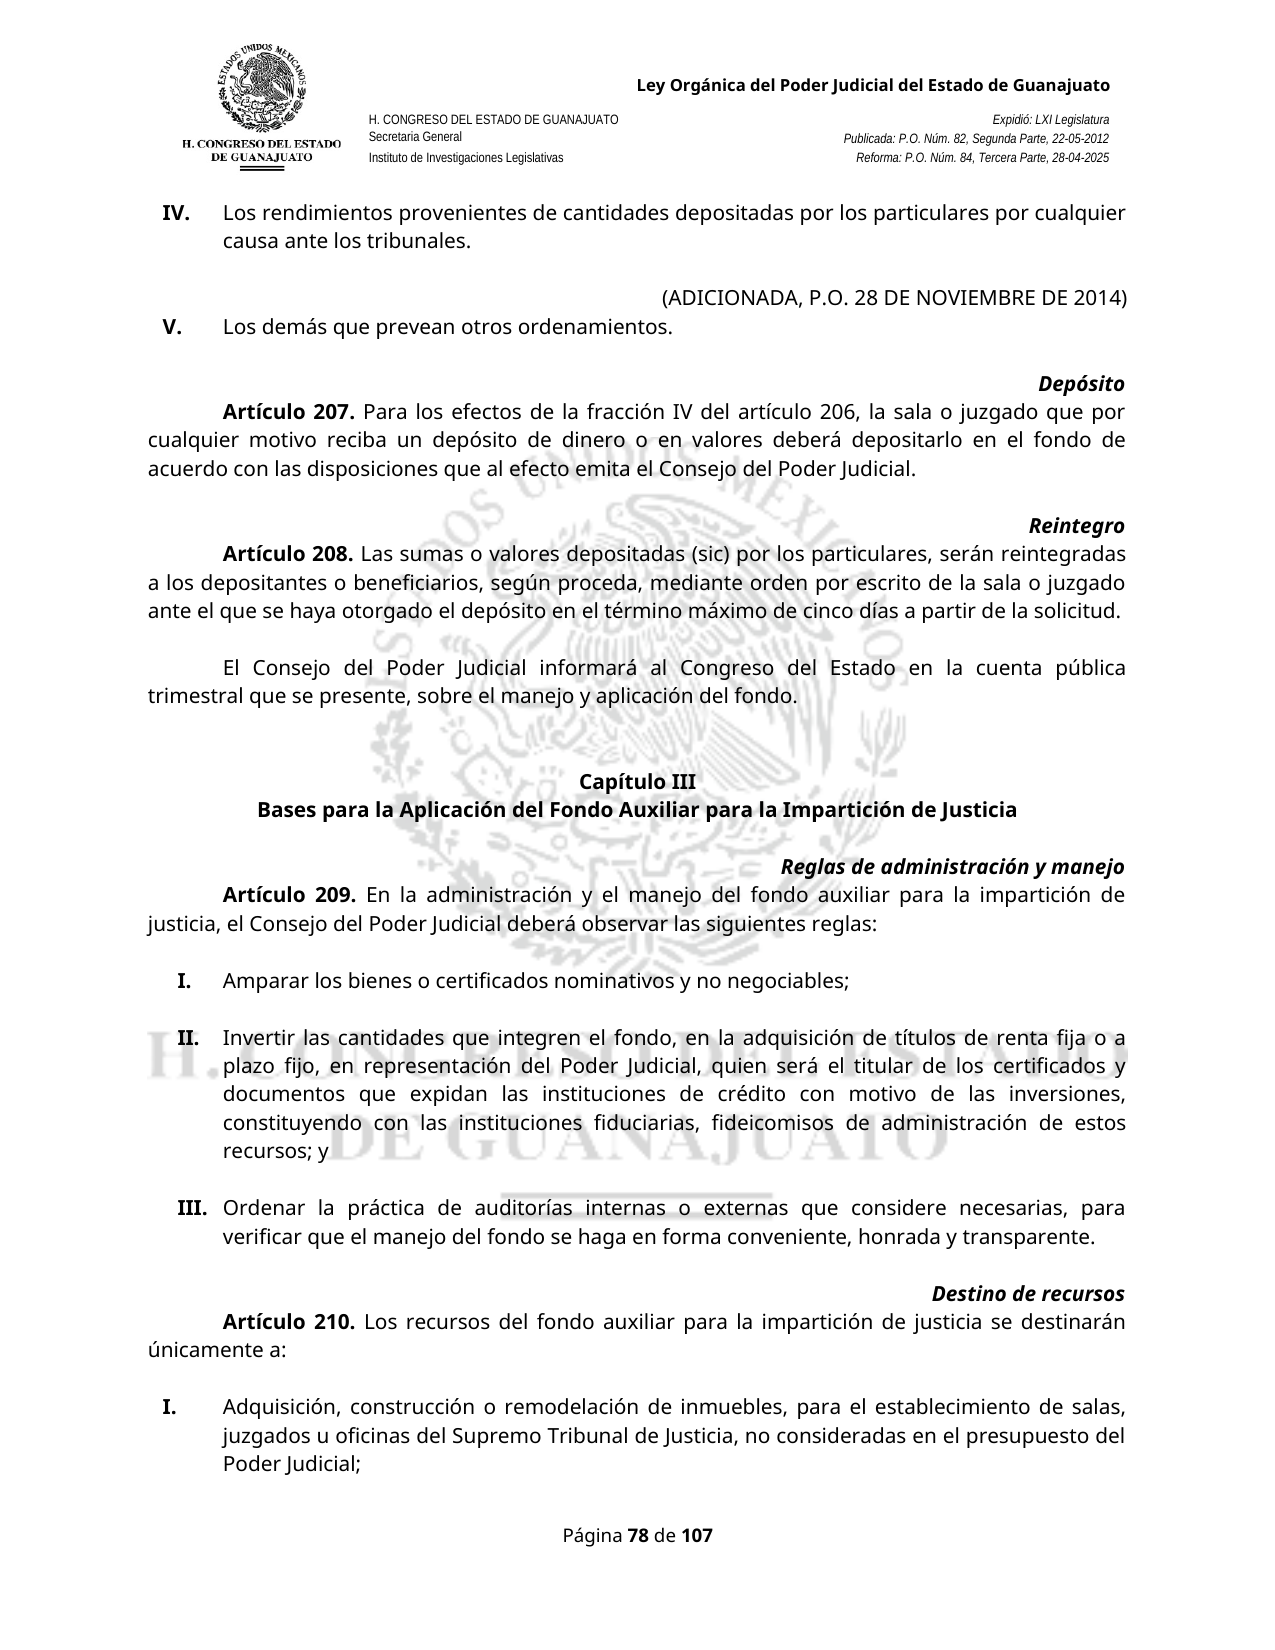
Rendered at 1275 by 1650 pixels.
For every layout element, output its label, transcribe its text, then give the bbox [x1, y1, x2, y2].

list Los demás que prevean otros ordenamientos. [162, 312, 1127, 340]
list Los rendimientos provenientes de cantidades depositadas por los particulares por cualquier causa ante los tribunales. [162, 198, 1127, 255]
list Adquisición, construcción o remodelación de inmuebles, para el establecimiento de salas, juzgados u oficinas del Supremo Tribunal de Justicia, no consideradas en el presupuesto del Poder Judicial; [162, 1392, 1127, 1478]
text Artículo 208. Las sumas o valores depositadas (sic) por los particulares, serán reintegradas a los depositantes o beneficiarios, según proceda, mediante orden por escrito de la sala o juzgado ante el que se haya otorgado el depósito en el término máximo de cinco días a partir de la solicitud. [148, 539, 1127, 624]
list Amparar los bienes o certificados nominativos y no negociables; [177, 966, 1127, 994]
text Artículo 210. Los recursos del fondo auxiliar para la impartición de justicia se destinarán únicamente a: [148, 1307, 1127, 1364]
text Reglas de administración y manejo [148, 852, 1127, 881]
text Reintegro [148, 511, 1127, 539]
text Artículo 207. Para los efectos de la fracción IV del artículo 206, la sala o juzgado que por cualquier motivo reciba un depósito de dinero o en valores deberá depositarlo en el fondo de acuerdo con las disposiciones que al efecto emita el Consejo del Poder Judicial. [148, 397, 1127, 482]
text Depósito [148, 369, 1127, 397]
list Ordenar la práctica de auditorías internas o externas que considere necesarias, para verificar que el manejo del fondo se haga en forma conveniente, honrada y transparente. [177, 1193, 1127, 1250]
text (ADICIONADA, P.O. 28 DE NOVIEMBRE DE 2014) [148, 283, 1127, 312]
text Destino de recursos [148, 1279, 1127, 1307]
picture [182, 44, 341, 177]
text El Consejo del Poder Judicial informará al Congreso del Estado en la cuenta pública trimestral que se presente, sobre el manejo y aplicación del fondo. [148, 653, 1127, 710]
list Invertir las cantidades que integren el fondo, en la adquisición de títulos de renta fija o a plazo fijo, en representación del Poder Judicial, quien será el titular de los certificados y documentos que expidan las instituciones de crédito con motivo de las inversiones, constituyendo con las instituciones fiduciarias, fideicomisos de administración de estos recursos; y [177, 1023, 1127, 1165]
text Artículo 209. En la administración y el manejo del fondo auxiliar para la impartición de justicia, el Consejo del Poder Judicial deberá observar las siguientes reglas: [148, 881, 1127, 937]
text Bases para la Aplicación del Fondo Auxiliar para la Impartición de Justicia [148, 795, 1127, 824]
text Capítulo III [148, 767, 1127, 795]
